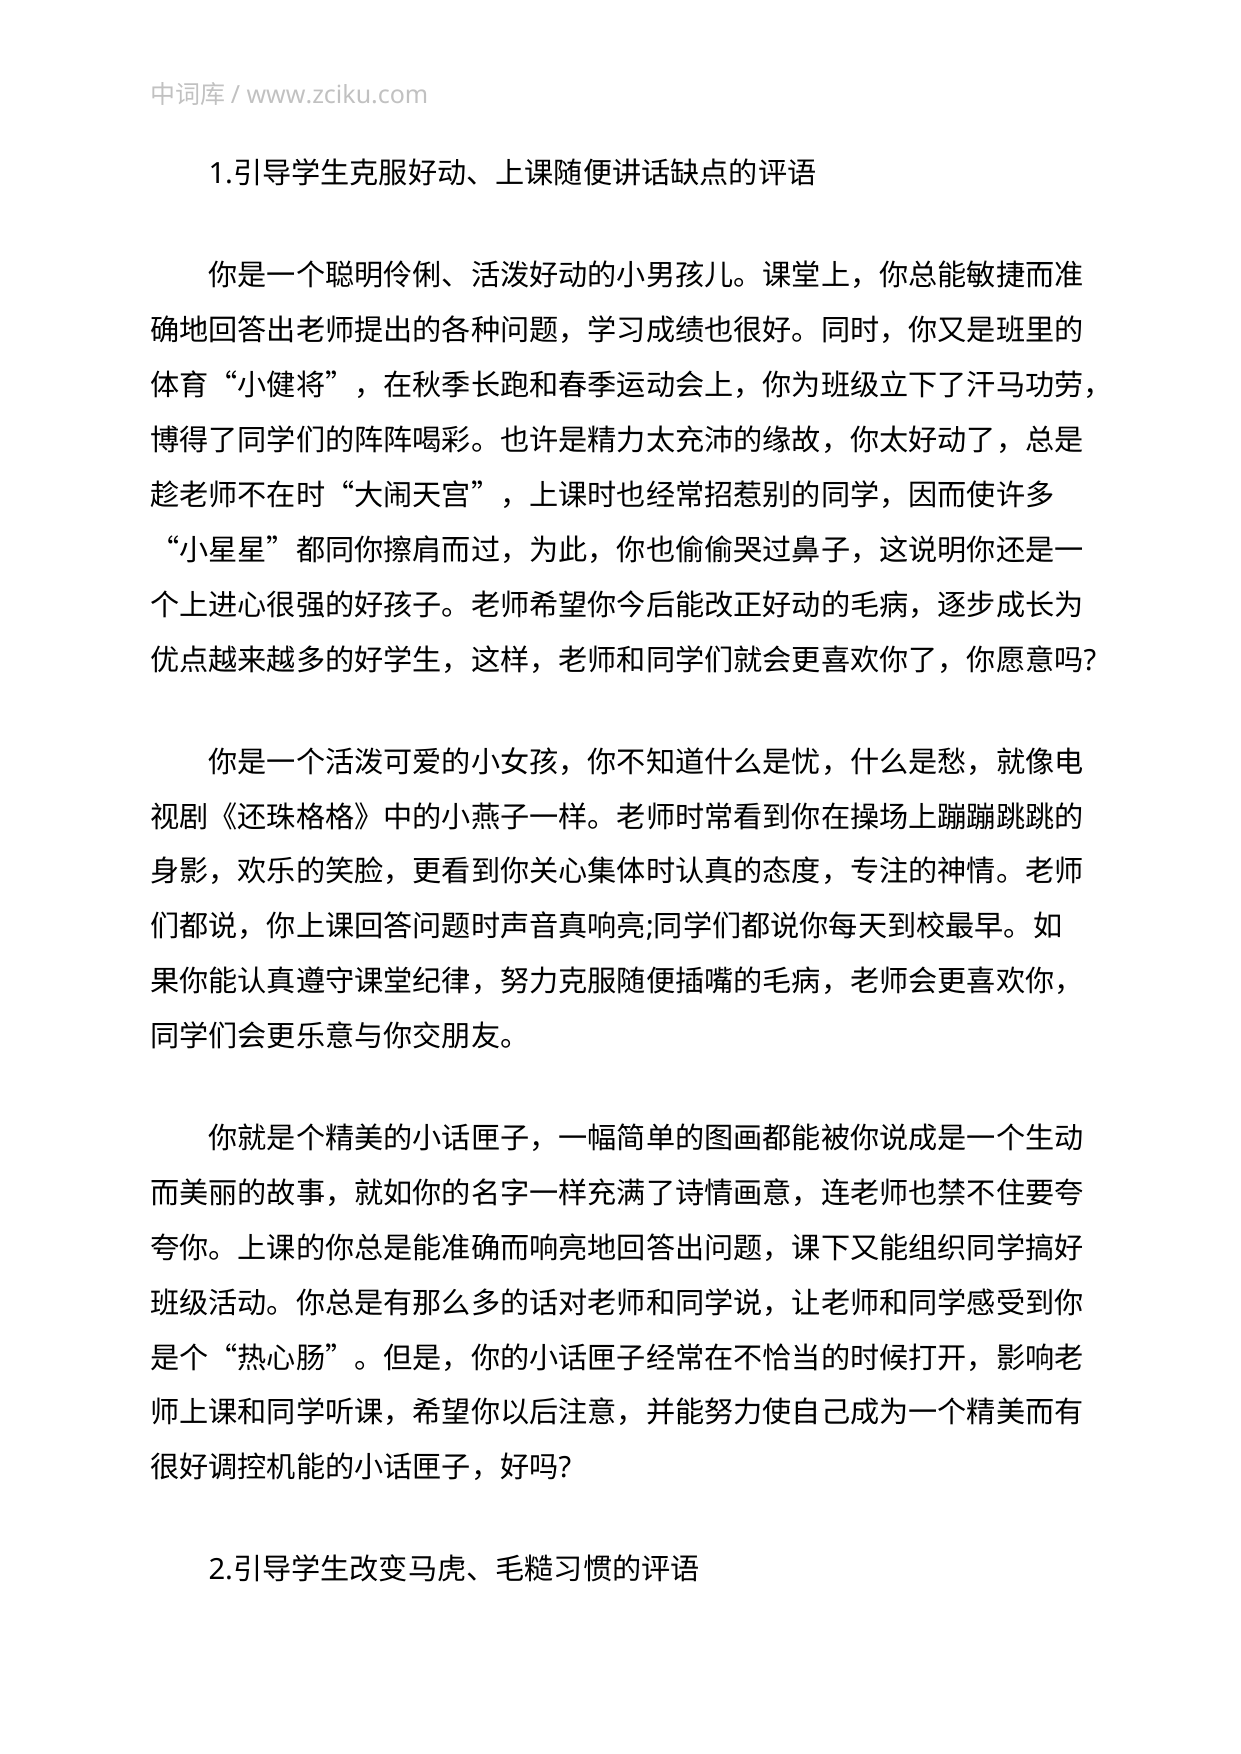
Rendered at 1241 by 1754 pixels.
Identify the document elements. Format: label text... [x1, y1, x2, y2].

text 你是一个聪明伶俐、活泼好动的小男孩儿。课堂上，你总能敏捷而准确地回答出老师提出的各种问题，学习成绩也很好。同时，你又是班里的体育“小健将”，在秋季长跑和春季运动会上，你为班级立下了汗马功劳，博得了同学们的阵阵喝彩。也许是精力太充沛的缘故，你太好动了，总是趁老师不在时“大闹天宫”，上课时也经常招惹别的同学，因而使许多“小星星”都同你擦肩而过，为此，你也偷偷哭过鼻子，这说明你还是一个上进心很强的好孩子。老师希望你今后能改正好动的毛病，逐步成长为优点越来越多的好学生，这样，老师和同学们就会更喜欢你了，你愿意吗? [150, 252, 1090, 679]
text 2.引导学生改变马虎、毛糙习惯的评语 [150, 1546, 1090, 1588]
text 你是一个活泼可爱的小女孩，你不知道什么是忧，什么是愁，就像电视剧《还珠格格》中的小燕子一样。老师时常看到你在操场上蹦蹦跳跳的身影，欢乐的笑脸，更看到你关心集体时认真的态度，专注的神情。老师们都说，你上课回答问题时声音真响亮;同学们都说你每天到校最早。如果你能认真遵守课堂纪律，努力克服随便插嘴的毛病，老师会更喜欢你，同学们会更乐意与你交朋友。 [150, 738, 1090, 1055]
text 你就是个精美的小话匣子，一幅简单的图画都能被你说成是一个生动而美丽的故事，就如你的名字一样充满了诗情画意，连老师也禁不住要夸夸你。上课的你总是能准确而响亮地回答出问题，课下又能组织同学搞好班级活动。你总是有那么多的话对老师和同学说，让老师和同学感受到你是个“热心肠”。但是，你的小话匣子经常在不恰当的时候打开，影响老师上课和同学听课，希望你以后注意，并能努力使自己成为一个精美而有很好调控机能的小话匣子，好吗? [150, 1114, 1090, 1486]
text 1.引导学生克服好动、上课随便讲话缺点的评语 [150, 150, 1090, 192]
